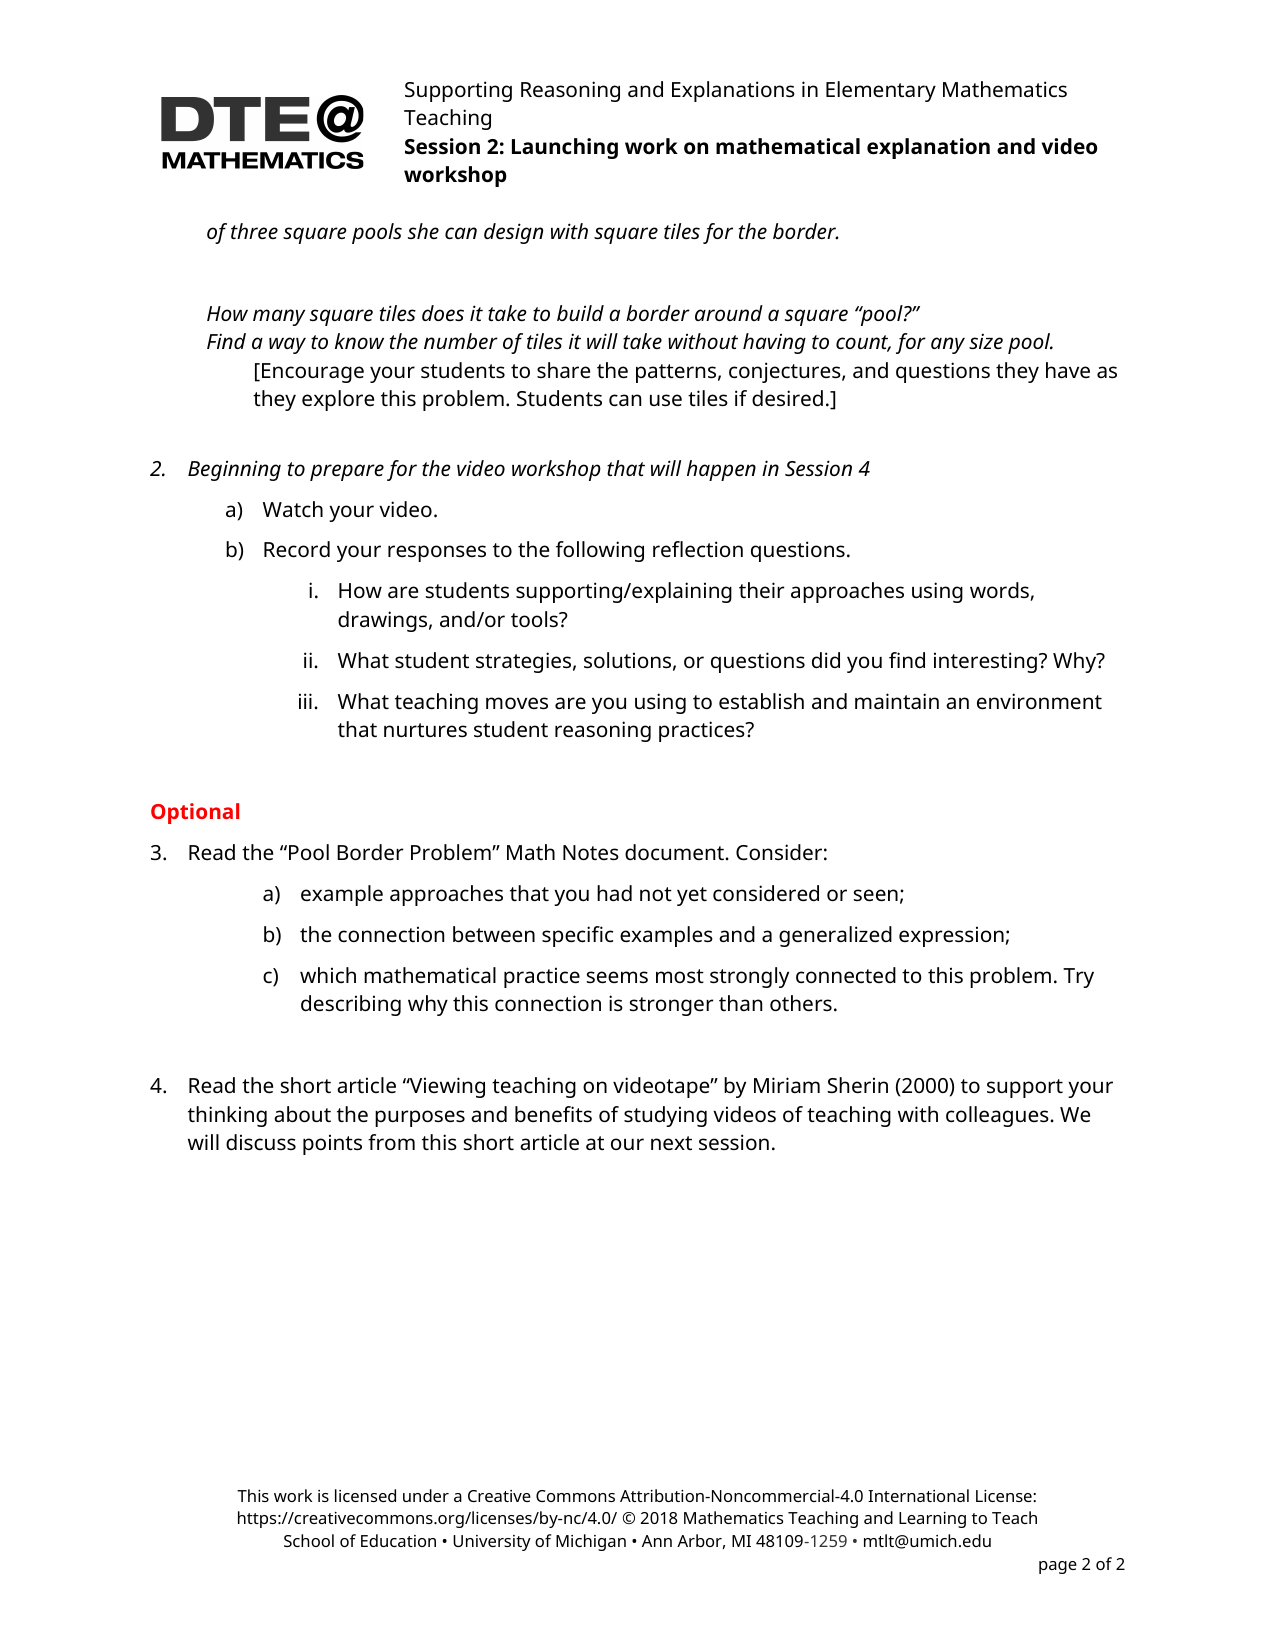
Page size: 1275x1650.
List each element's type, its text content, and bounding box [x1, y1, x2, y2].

list What teaching moves are you using to establish and maintain an environment that nurtures student reasoning practices? [319, 687, 1125, 744]
text Find a way to know the number of tiles it will take without having to count, for any size pool. [206, 327, 1125, 356]
list How are students supporting/explaining their approaches using words, drawings, and/or tools? [319, 577, 1125, 633]
list Read the short article “Viewing teaching on videotape” by Miriam Sherin (2000) to support your thinking about the purposes and benefits of studying videos of teaching with colleagues. We will discuss points from this short article at our next session. [150, 1071, 1125, 1157]
list What student strategies, solutions, or questions did you find interesting? Why? [319, 646, 1125, 674]
list example approaches that you had not yet considered or seen; [262, 879, 1125, 907]
text [Encourage your students to share the patterns, conjectures, and questions they have as they explore this problem. Students can use tiles if desired.] [253, 356, 1125, 413]
list Record your responses to the following reflection questions. [225, 536, 1125, 564]
text Optional [150, 797, 1125, 826]
list the connection between specific examples and a generalized expression; [262, 920, 1125, 948]
list Beginning to prepare for the video workshop that will happen in Session 4 [150, 454, 1125, 482]
text How many square tiles does it take to build a border around a square “pool?” [206, 299, 1125, 327]
list Watch your video. [225, 495, 1125, 523]
picture [161, 95, 364, 169]
list Read the “Pool Border Problem” Math Notes document. Consider: [150, 838, 1125, 867]
list which mathematical practice seems most strongly connected to this problem. Try describing why this connection is stronger than others. [262, 961, 1125, 1018]
